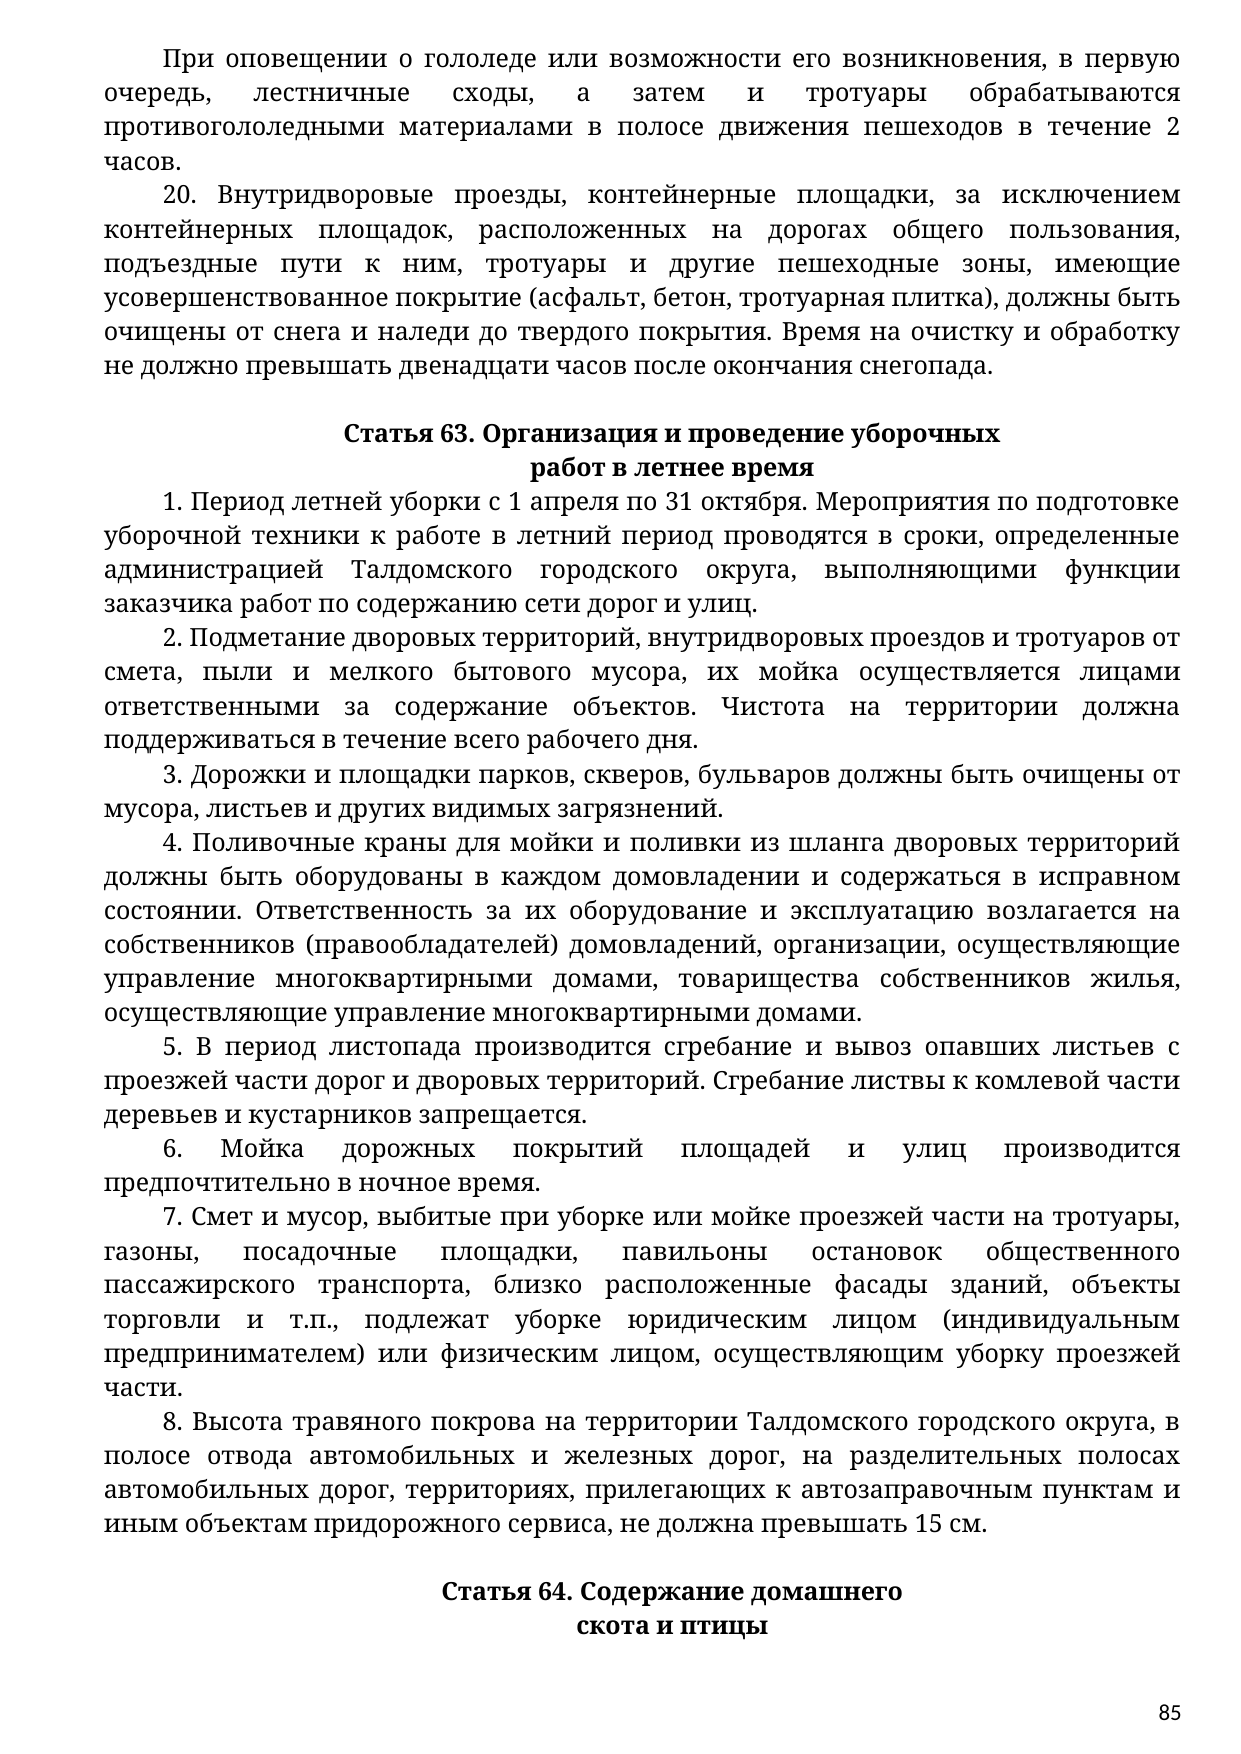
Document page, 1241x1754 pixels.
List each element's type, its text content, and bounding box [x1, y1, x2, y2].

text Статья 64. Содержание домашнего [103, 1574, 1181, 1608]
text Статья 63. Организация и проведение уборочных [103, 416, 1181, 450]
text 8. Высота травяного покрова на территории Талдомского городского округа, в полосе отвода автомобильных и железных дорог, на разделительных полосах автомобильных дорог, территориях, прилегающих к автозаправочным пунктам и иным объектам придорожного сервиса, не должна превышать 15 см. [103, 1403, 1181, 1540]
text 1. Период летней уборки с 1 апреля по 31 октября. Мероприятия по подготовке уборочной техники к работе в летний период проводятся в сроки, определенные администрацией Талдомского городского округа, выполняющими функции заказчика работ по содержанию сети дорог и улиц. [103, 484, 1181, 620]
text 6. Мойка дорожных покрытий площадей и улиц производится предпочтительно в ночное время. [103, 1131, 1181, 1199]
text работ в летнее время [103, 450, 1181, 484]
text 3. Дорожки и площадки парков, скверов, бульваров должны быть очищены от мусора, листьев и других видимых загрязнений. [103, 756, 1181, 824]
text При оповещении о гололеде или возможности его возникновения, в первую очередь, лестничные сходы, а затем и тротуары обрабатываются противогололедными материалами в полосе движения пешеходов в течение 2 часов. [103, 41, 1181, 177]
text 4. Поливочные краны для мойки и поливки из шланга дворовых территорий должны быть оборудованы в каждом домовладении и содержаться в исправном состоянии. Ответственность за их оборудование и эксплуатацию возлагается на собственников (правообладателей) домовладений, организации, осуществляющие управление многоквартирными домами, товарищества собственников жилья, осуществляющие управление многоквартирными домами. [103, 824, 1181, 1029]
text 7. Смет и мусор, выбитые при уборке или мойке проезжей части на тротуары, газоны, посадочные площадки, павильоны остановок общественного пассажирского транспорта, близко расположенные фасады зданий, объекты торговли и т.п., подлежат уборке юридическим лицом (индивидуальным предпринимателем) или физическим лицом, осуществляющим уборку проезжей части. [103, 1199, 1181, 1403]
text скота и птицы [103, 1608, 1181, 1642]
text 5. В период листопада производится сгребание и вывоз опавших листьев с проезжей части дорог и дворовых территорий. Сгребание листвы к комлевой части деревьев и кустарников запрещается. [103, 1029, 1181, 1131]
text 20. Внутридворовые проезды, контейнерные площадки, за исключением контейнерных площадок, расположенных на дорогах общего пользования, подъездные пути к ним, тротуары и другие пешеходные зоны, имеющие усовершенствованное покрытие (асфальт, бетон, тротуарная плитка), должны быть очищены от снега и наледи до твердого покрытия. Время на очистку и обработку не должно превышать двенадцати часов после окончания снегопада. [103, 177, 1181, 382]
text 2. Подметание дворовых территорий, внутридворовых проездов и тротуаров от смета, пыли и мелкого бытового мусора, их мойка осуществляется лицами ответственными за содержание объектов. Чистота на территории должна поддерживаться в течение всего рабочего дня. [103, 620, 1181, 756]
